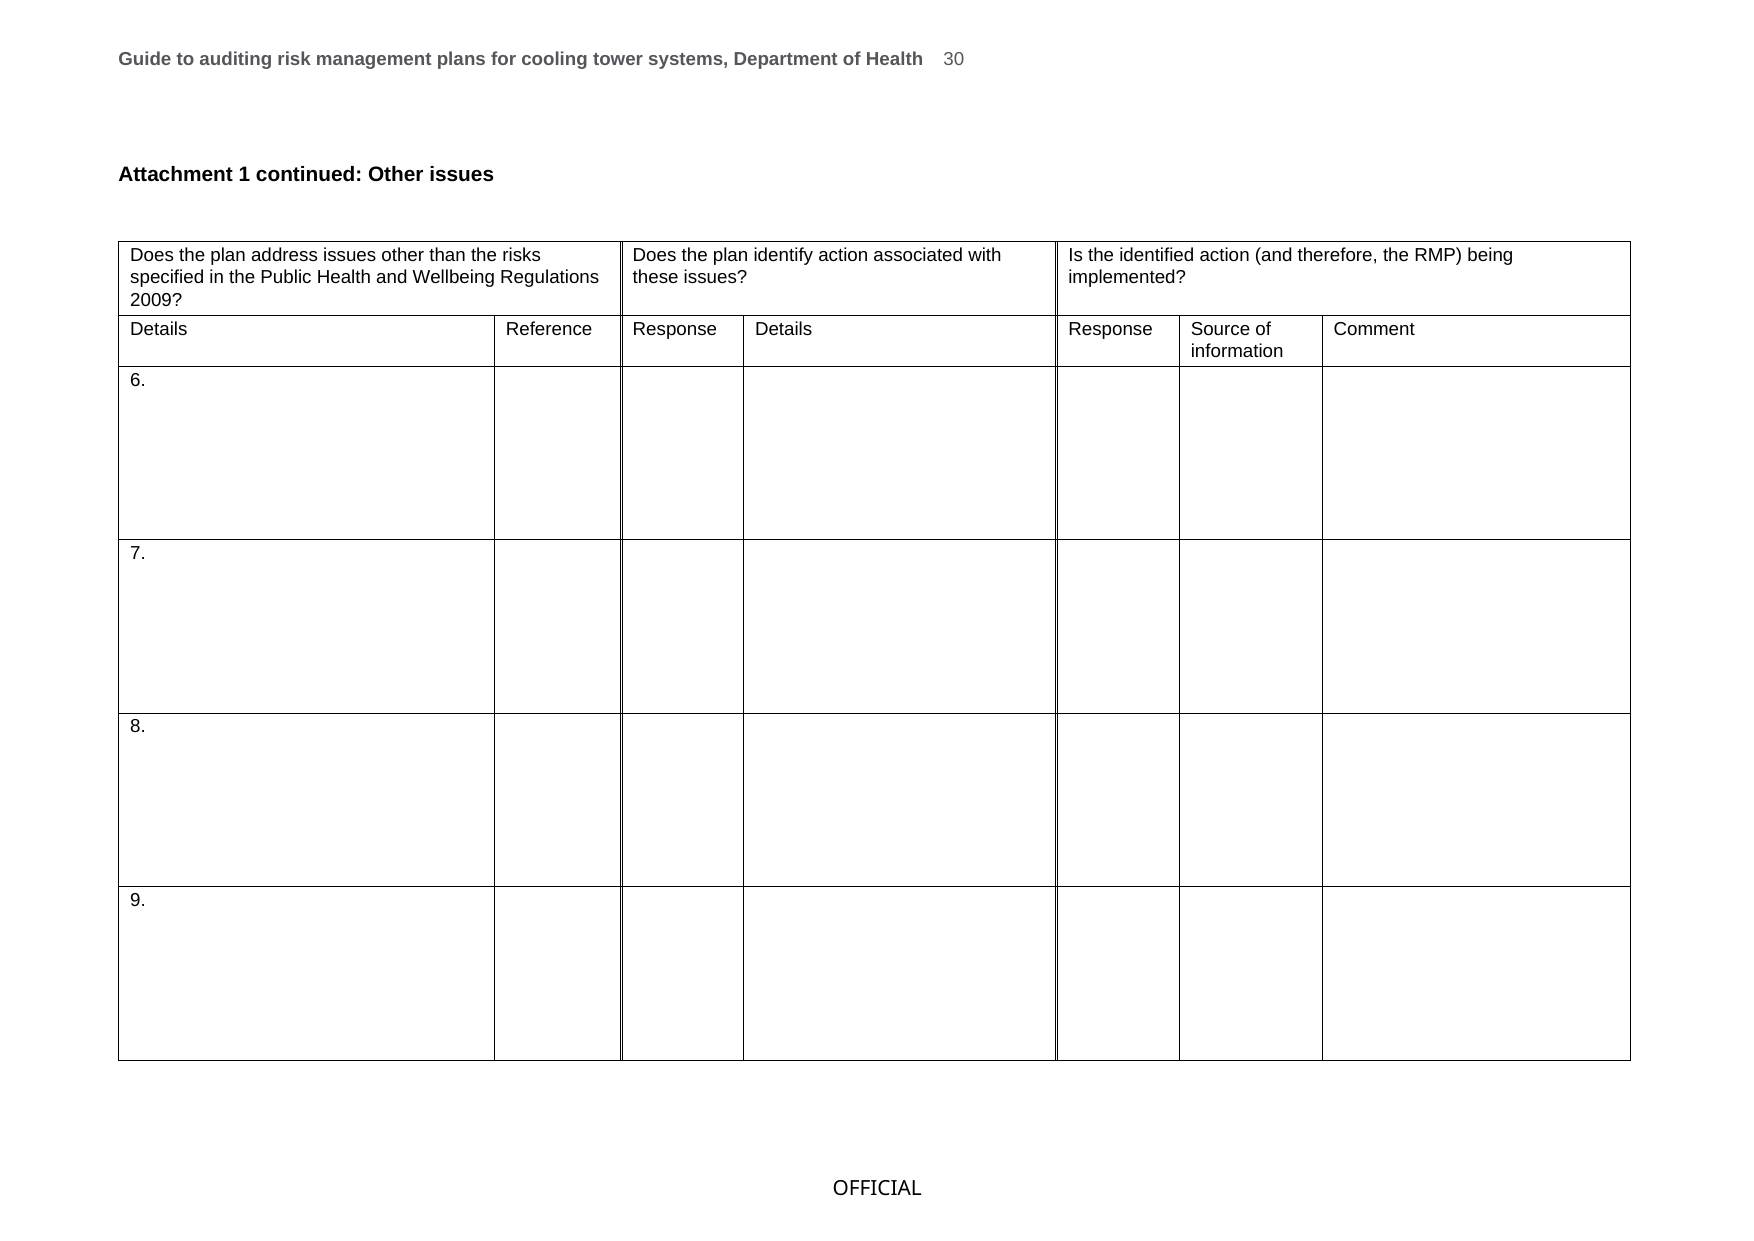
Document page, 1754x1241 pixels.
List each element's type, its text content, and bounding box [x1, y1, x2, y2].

table_cell [1058, 887, 1179, 1059]
text Attachment 1 continued: Other issues [118, 161, 1636, 186]
table_cell Source of information [1180, 316, 1322, 366]
table_cell [623, 887, 743, 1059]
table_cell [1180, 367, 1322, 539]
table_header Does the plan identify action associated with these issues? [623, 242, 1055, 315]
table_cell Reference [495, 316, 620, 366]
table_cell [1323, 887, 1630, 1059]
table_cell [495, 887, 620, 1059]
table_cell [744, 714, 1055, 886]
table_cell [1323, 714, 1630, 886]
table_cell [1323, 367, 1630, 539]
table_cell [744, 367, 1055, 539]
table_cell [495, 714, 620, 886]
table_cell [1058, 540, 1179, 713]
table_cell [744, 540, 1055, 713]
table_header Does the plan address issues other than the risks specified in the Public Health and Wellbeing Regulations 2009? [119, 242, 620, 315]
table_cell [495, 540, 620, 713]
table_cell [1180, 887, 1322, 1059]
table_cell [495, 367, 620, 539]
table_cell [744, 887, 1055, 1059]
table_cell 6. [119, 367, 494, 539]
table_cell 9. [119, 887, 494, 1059]
table_cell [1058, 367, 1179, 539]
table_cell Comment [1323, 316, 1630, 366]
table_cell [623, 367, 743, 539]
table_cell Response [1058, 316, 1179, 366]
table_cell [1180, 540, 1322, 713]
table_cell 7. [119, 540, 494, 713]
table_cell [1180, 714, 1322, 886]
table_cell [623, 540, 743, 713]
table_cell [1058, 714, 1179, 886]
table_cell Response [623, 316, 743, 366]
table_header Is the identified action (and therefore, the RMP) being implemented? [1058, 242, 1630, 315]
table_cell [623, 714, 743, 886]
table_cell 8. [119, 714, 494, 886]
table_cell Details [119, 316, 494, 366]
table_cell Details [744, 316, 1055, 366]
table_cell [1323, 540, 1630, 713]
